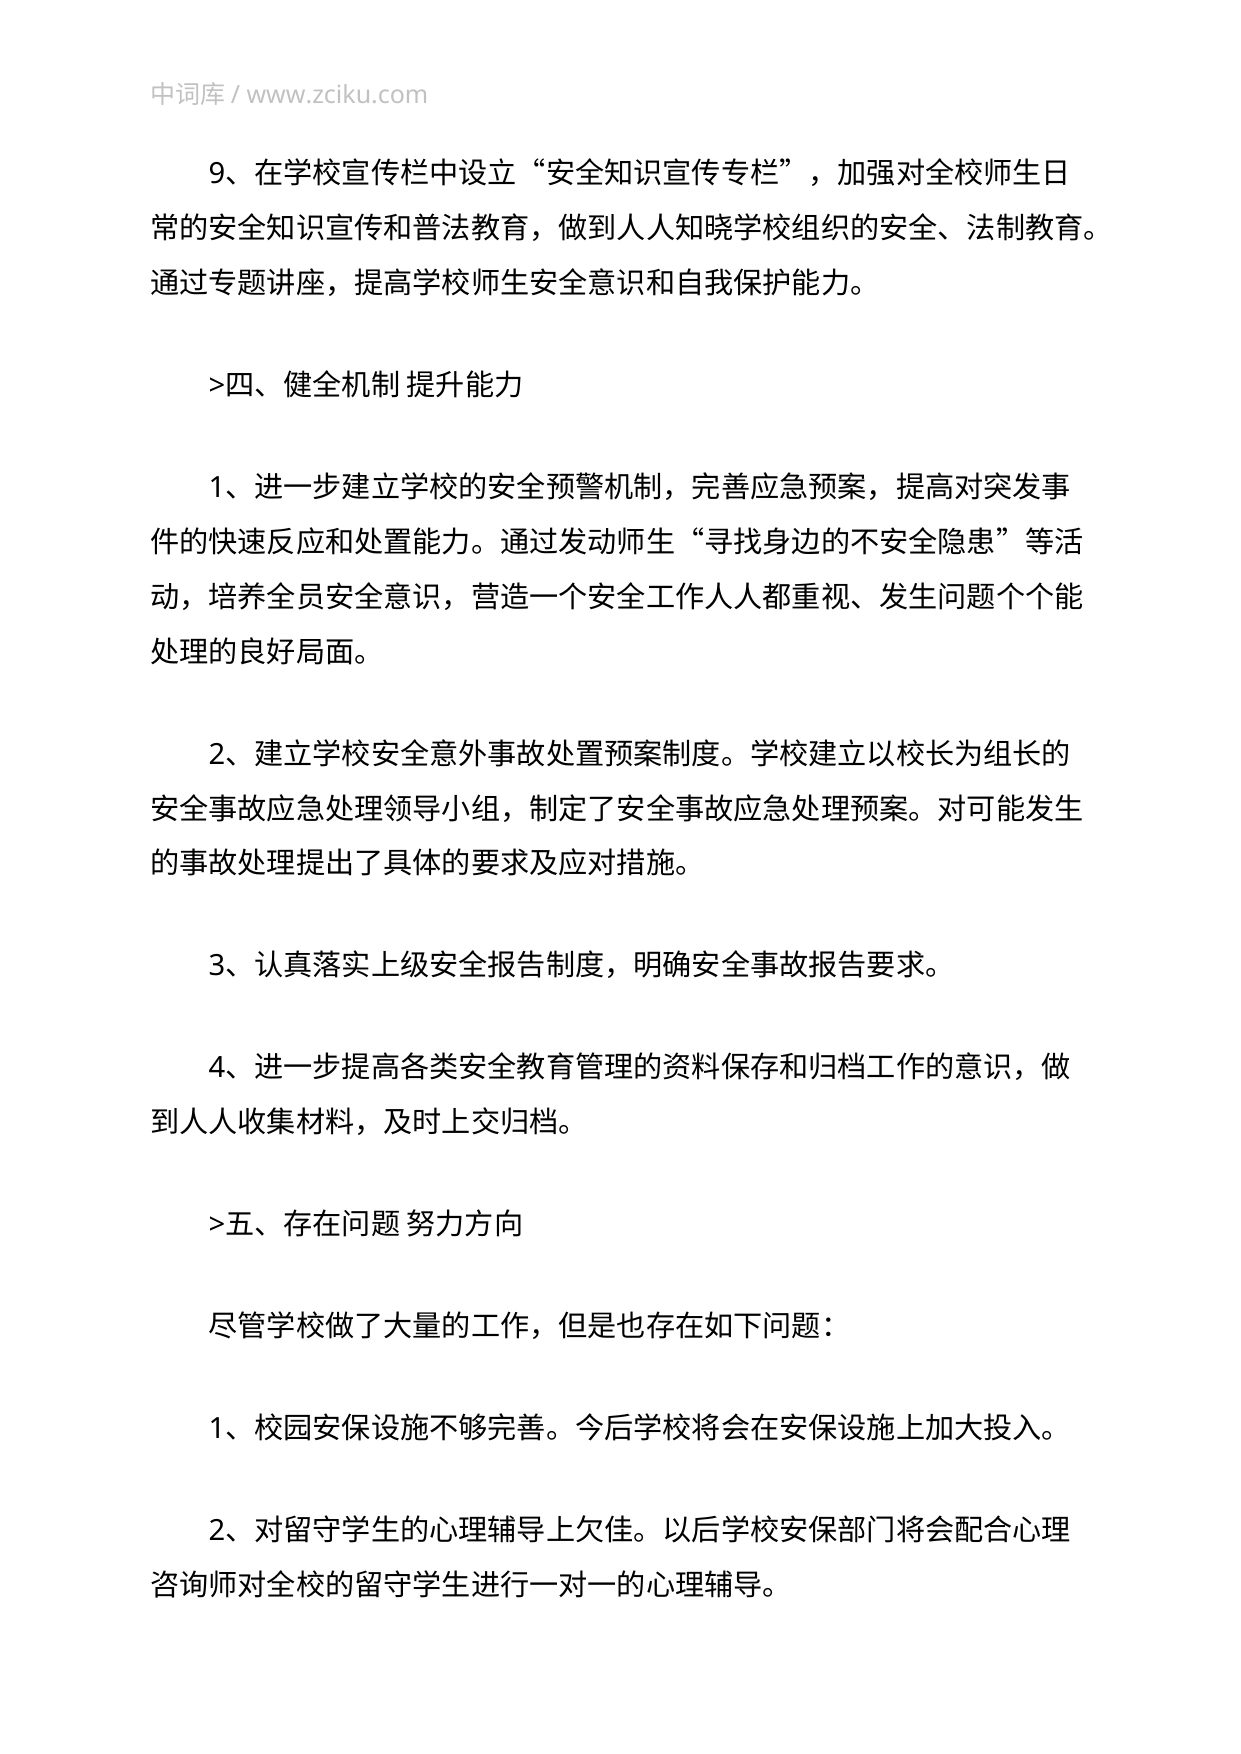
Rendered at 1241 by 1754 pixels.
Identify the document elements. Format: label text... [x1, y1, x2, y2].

text 9、在学校宣传栏中设立“安全知识宣传专栏”，加强对全校师生日常的安全知识宣传和普法教育，做到人人知晓学校组织的安全、法制教育。通过专题讲座，提高学校师生安全意识和自我保护能力。 [150, 150, 1090, 302]
text 1、进一步建立学校的安全预警机制，完善应急预案，提高对突发事件的快速反应和处置能力。通过发动师生“寻找身边的不安全隐患”等活动，培养全员安全意识，营造一个安全工作人人都重视、发生问题个个能处理的良好局面。 [150, 464, 1090, 671]
text 2、对留守学生的心理辅导上欠佳。以后学校安保部门将会配合心理咨询师对全校的留守学生进行一对一的心理辅导。 [150, 1506, 1090, 1604]
text >四、健全机制 提升能力 [150, 362, 1090, 404]
text 尽管学校做了大量的工作，但是也存在如下问题： [150, 1303, 1090, 1345]
text 4、进一步提高各类安全教育管理的资料保存和归档工作的意识，做到人人收集材料，及时上交归档。 [150, 1044, 1090, 1141]
text >五、存在问题 努力方向 [150, 1201, 1090, 1243]
text 1、校园安保设施不够完善。今后学校将会在安保设施上加大投入。 [150, 1404, 1090, 1447]
text 3、认真落实上级安全报告制度，明确安全事故报告要求。 [150, 942, 1090, 984]
text 2、建立学校安全意外事故处置预案制度。学校建立以校长为组长的安全事故应急处理领导小组，制定了安全事故应急处理预案。对可能发生的事故处理提出了具体的要求及应对措施。 [150, 730, 1090, 882]
